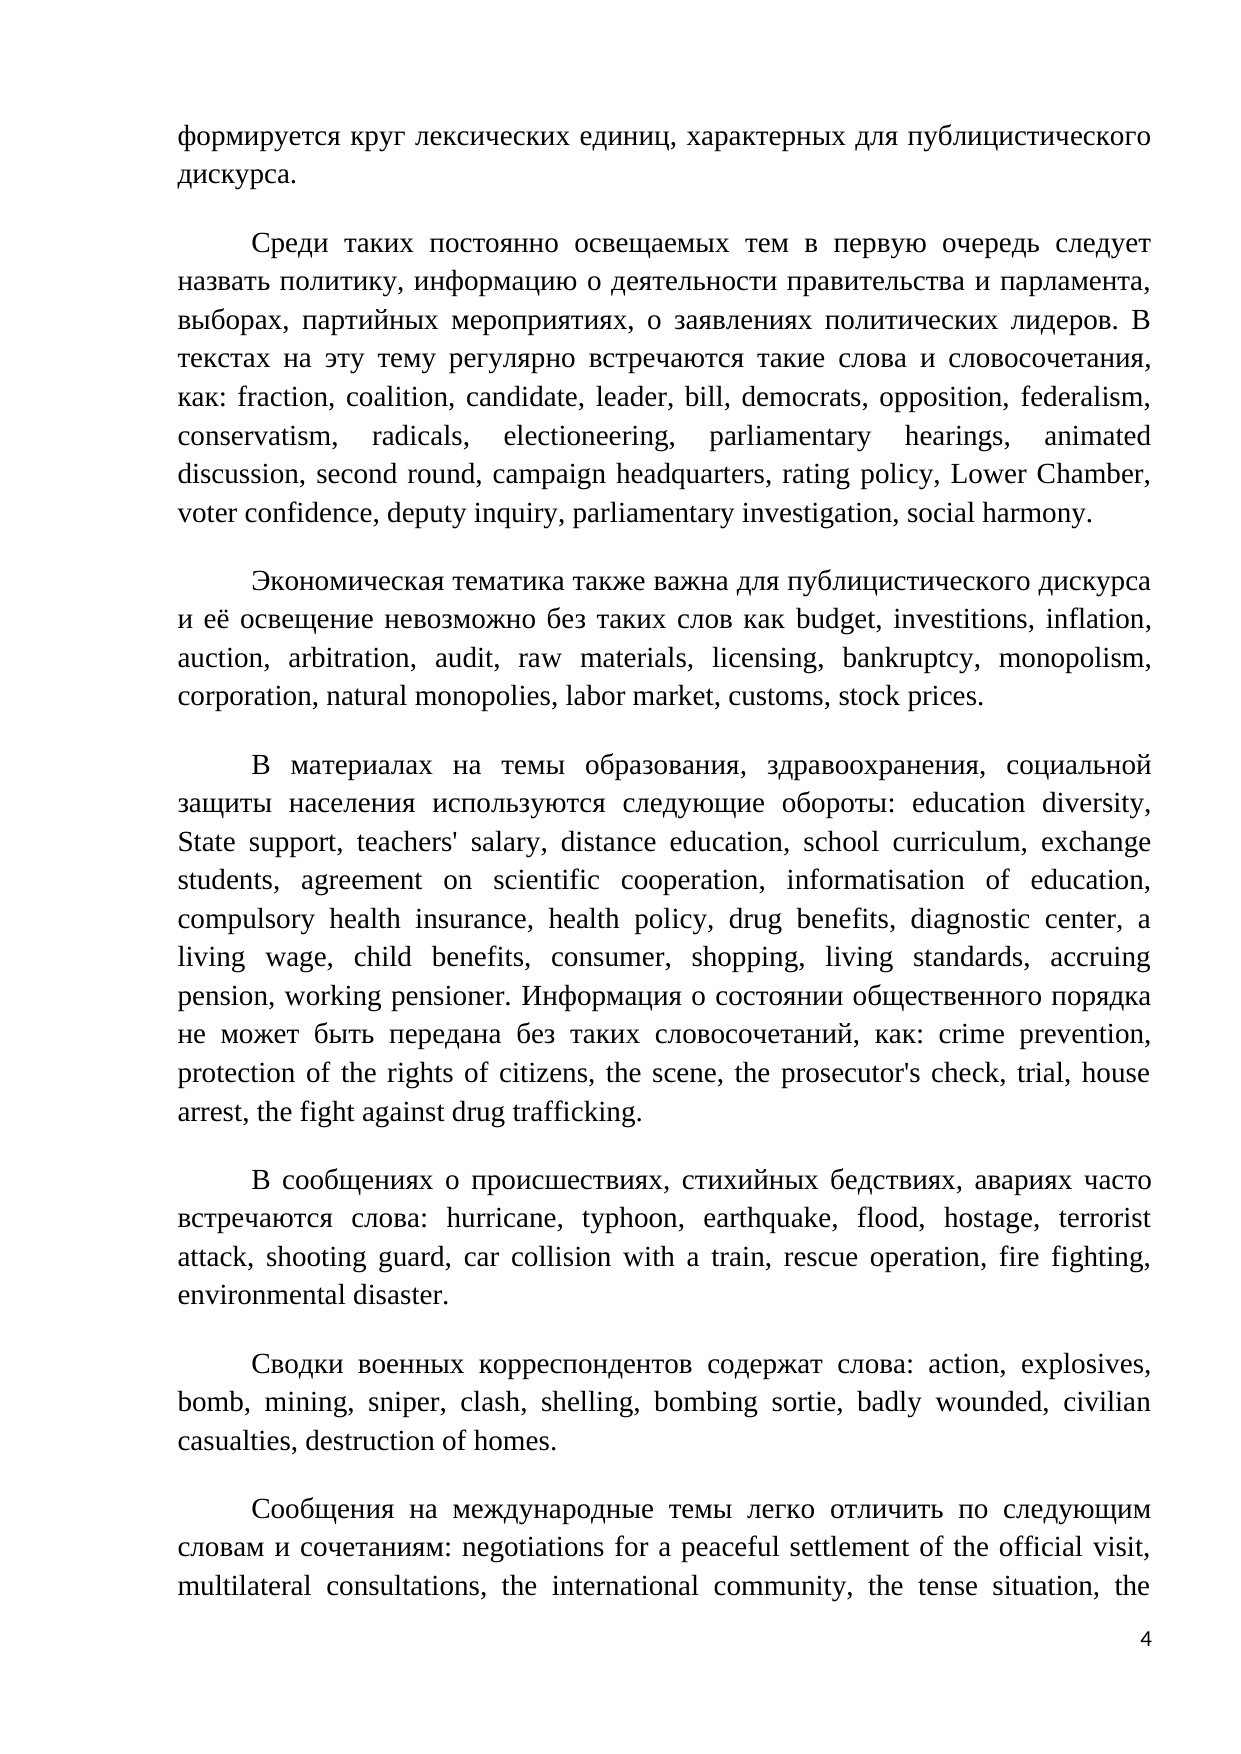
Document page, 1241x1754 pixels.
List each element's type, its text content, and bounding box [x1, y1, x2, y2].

text Среди таких постоянно освещаемых тем в первую очередь следует назвать политику, информацию о деятельности правительства и парламента, выборах, партийных мероприятиях, о заявлениях политических лидеров. В текстах на эту тему регулярно встречаются такие слова и словосочетания, как: fraction, coalition, candidate, leader, bill, democrats, opposition, federalism, conservatism, radicals, electioneering, parliamentary hearings, animated discussion, second round, campaign headquarters, rating policy, Lower Chamber, voter confidence, deputy inquiry, parliamentary investigation, social harmony. [177, 225, 1152, 528]
text В сообщениях о происшествиях, стихийных бедствиях, авариях часто встречаются слова: hurricane, typhoon, earthquake, flood, hostage, terrorist attack, shooting guard, car collision with a train, rescue operation, fire fighting, environmental disaster. [177, 1162, 1152, 1311]
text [177, 118, 1152, 190]
text Сводки военных корреспондентов содержат слова: action, explosives, bomb, mining, sniper, clash, shelling, bombing sortie, badly wounded, civilian casualties, destruction of homes. [177, 1346, 1152, 1456]
text Экономическая тематика также важна для публицистического дискурса и её освещение невозможно без таких слов как budget, investitions, inflation, auction, arbitration, audit, raw materials, licensing, bankruptcy, monopolism, corporation, natural monopolies, labor market, customs, stock prices. [177, 563, 1152, 712]
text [177, 1491, 1152, 1602]
text В материалах на темы образования, здравоохранения, социальной защиты населения используются следующие обороты: education diversity, State support, teachers' salary, distance education, school curriculum, exchange students, agreement on scientific cooperation, informatisation of education, compulsory health insurance, health policy, drug benefits, diagnostic center, a living wage, child benefits, consumer, shopping, living standards, accruing pension, working pensioner. Информация о состоянии общественного порядка не может быть передана без таких словосочетаний, как: crime prevention, protection of the rights of citizens, the scene, the prosecutor's check, trial, house arrest, the fight against drug trafficking. [177, 747, 1152, 1127]
